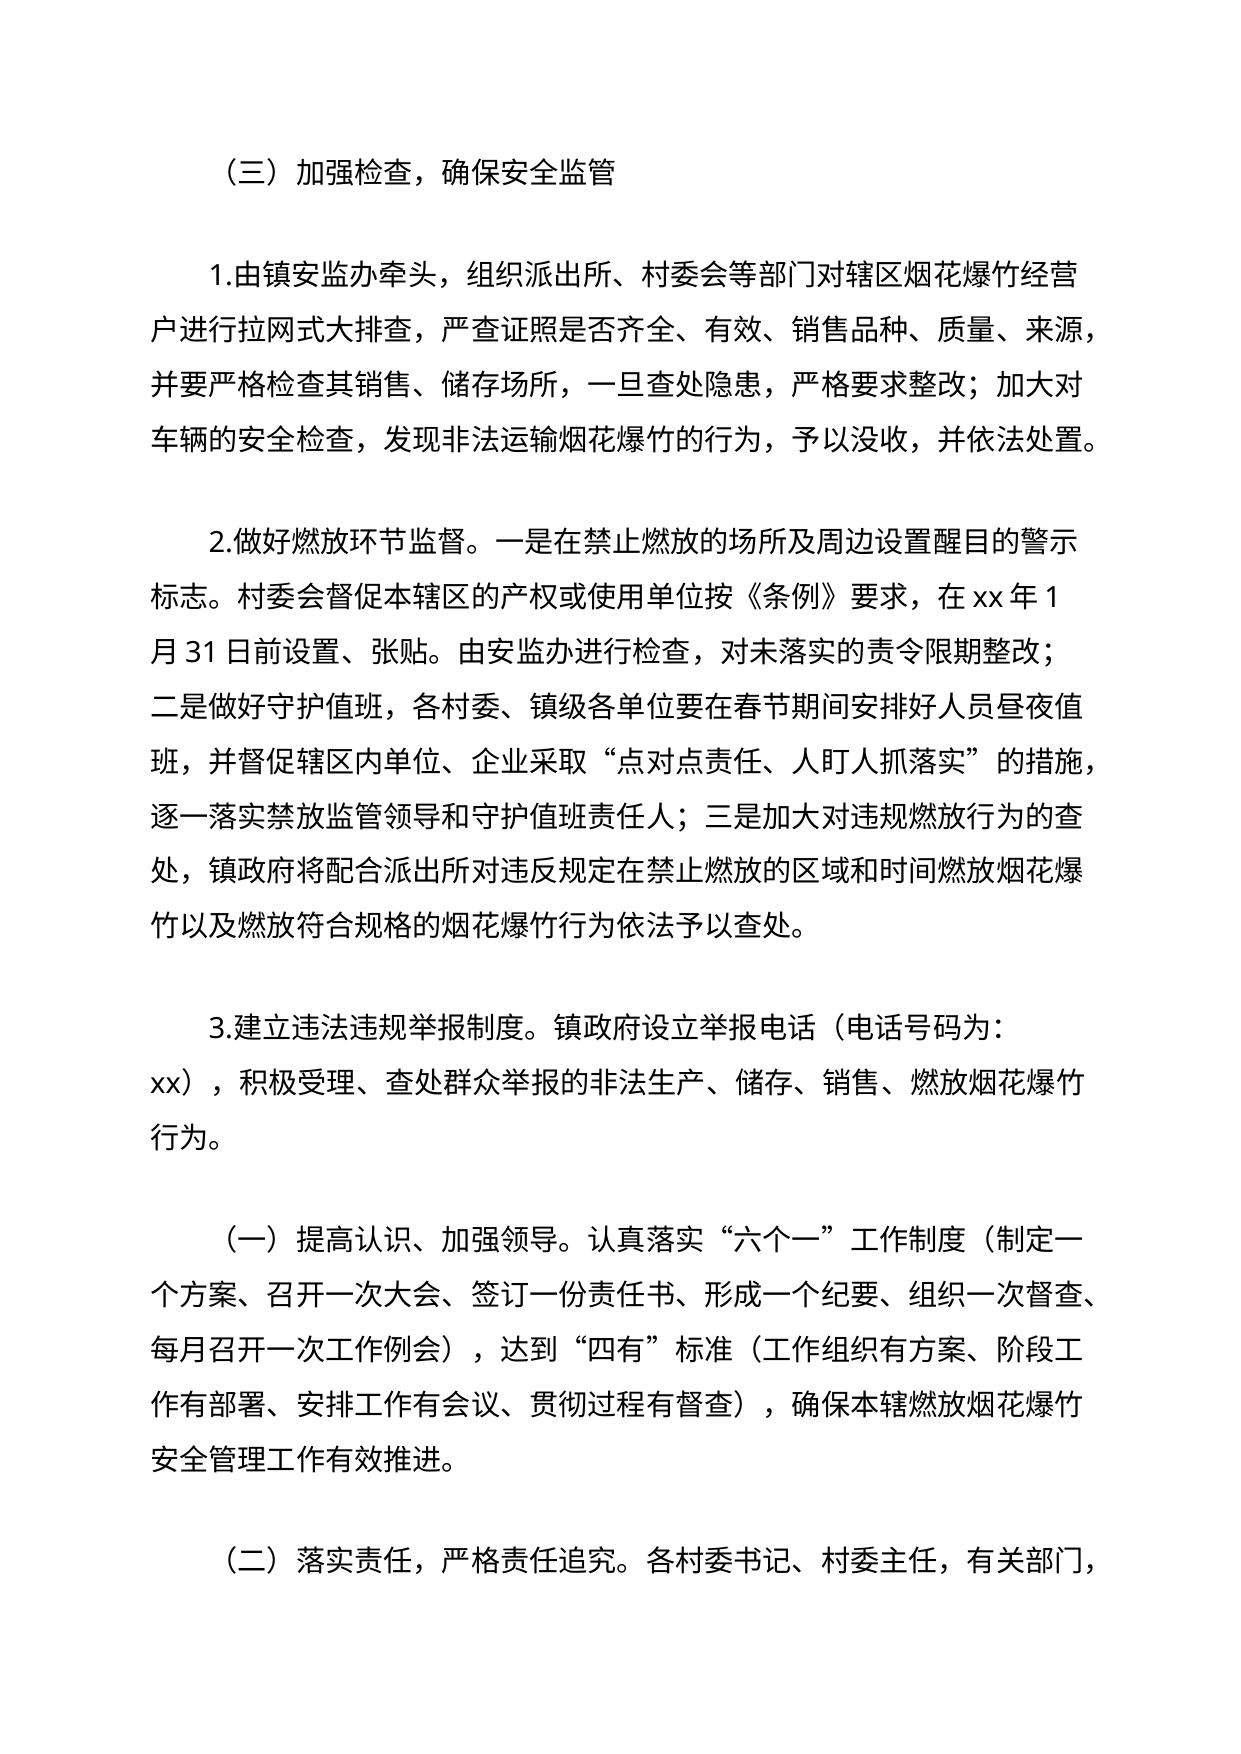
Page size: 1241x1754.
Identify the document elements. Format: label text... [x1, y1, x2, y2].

text 3.建立违法违规举报制度。镇政府设立举报电话（电话号码为：xx），积极受理、查处群众举报的非法生产、储存、销售、燃放烟花爆竹行为。 [150, 1005, 1090, 1157]
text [150, 1538, 1090, 1580]
text 1.由镇安监办牵头，组织派出所、村委会等部门对辖区烟花爆竹经营户进行拉网式大排查，严查证照是否齐全、有效、销售品种、质量、来源，并要严格检查其销售、储存场所，一旦查处隐患，严格要求整改；加大对车辆的安全检查，发现非法运输烟花爆竹的行为，予以没收，并依法处置。 [150, 252, 1090, 459]
text 2.做好燃放环节监督。一是在禁止燃放的场所及周边设置醒目的警示标志。村委会督促本辖区的产权或使用单位按《条例》要求，在xx年1月31日前设置、张贴。由安监办进行检查，对未落实的责令限期整改；二是做好守护值班，各村委、镇级各单位要在春节期间安排好人员昼夜值班，并督促辖区内单位、企业采取“点对点责任、人盯人抓落实”的措施，逐一落实禁放监管领导和守护值班责任人；三是加大对违规燃放行为的查处，镇政府将配合派出所对违反规定在禁止燃放的区域和时间燃放烟花爆竹以及燃放符合规格的烟花爆竹行为依法予以查处。 [150, 518, 1090, 945]
text （三）加强检查，确保安全监管 [150, 150, 1090, 192]
text （一）提高认识、加强领导。认真落实“六个一”工作制度（制定一个方案、召开一次大会、签订一份责任书、形成一个纪要、组织一次督查、每月召开一次工作例会），达到“四有”标准（工作组织有方案、阶段工作有部署、安排工作有会议、贯彻过程有督查），确保本辖燃放烟花爆竹安全管理工作有效推进。 [150, 1216, 1090, 1478]
